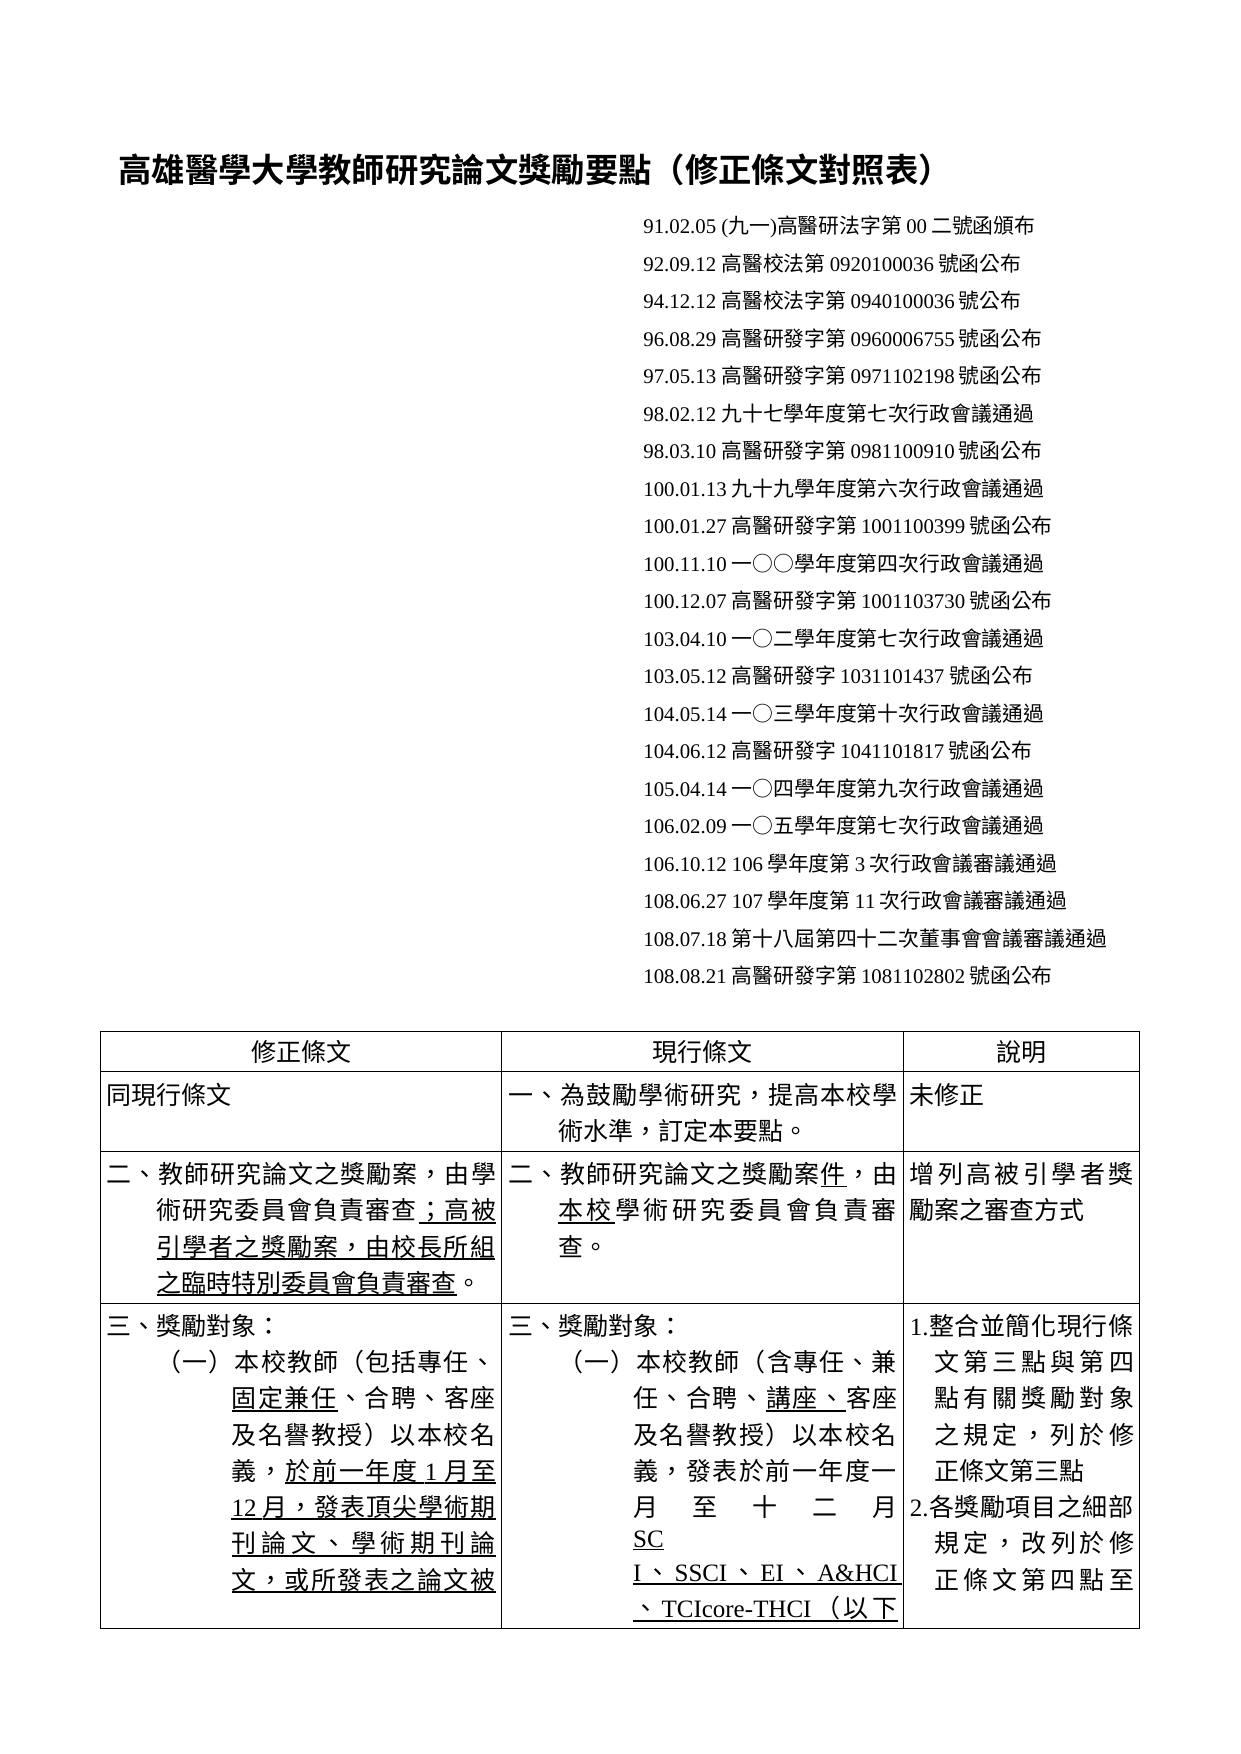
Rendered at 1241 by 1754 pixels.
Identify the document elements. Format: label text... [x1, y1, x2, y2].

table_cell 一、為鼓勵學術研究，提高本校學術水準，訂定本要點。 [502, 1072, 903, 1151]
text 100.11.10 一○○學年度第四次行政會議通過 [643, 543, 1122, 581]
text 100.01.13 九十九學年度第六次行政會議通過 [643, 468, 1122, 506]
text 97.05.13 高醫研發字第0971102198號函公布 [643, 356, 1122, 393]
table_cell 同現行條文 [101, 1072, 501, 1151]
text 100.01.27 高醫研發字第1001100399號函公布 [643, 506, 1122, 543]
text 104.06.12 高醫研發字1041101817號函公布 [643, 731, 1122, 768]
text 105.04.14 一○四學年度第九次行政會議通過 [643, 768, 1122, 806]
table_header 現行條文 [502, 1032, 903, 1071]
text 103.04.10 一○二學年度第七次行政會議通過 [643, 618, 1122, 656]
text 108.08.21 高醫研發字第1081102802號函公布 [643, 956, 1122, 993]
text 98.02.12 九十七學年度第七次行政會議通過 [643, 393, 1122, 431]
text 106.10.12 106學年度第3次行政會議審議通過 [643, 843, 1122, 881]
text 96.08.29 高醫研發字第0960006755號函公布 [643, 318, 1122, 356]
text 94.12.12 高醫校法字第0940100036號公布 [643, 281, 1122, 318]
text 104.05.14 一○三學年度第十次行政會議通過 [643, 693, 1122, 731]
table_cell 增列高被引學者獎勵案之審查方式 [904, 1152, 1139, 1302]
text 108.07.18 第十八屆第四十二次董事會會議審議通過 [643, 918, 1122, 956]
text 91.02.05 (九一)高醫研法字第00二號函頒布 [643, 206, 1122, 243]
text 92.09.12 高醫校法第0920100036號函公布 [643, 243, 1122, 281]
table_header 說明 [904, 1032, 1139, 1071]
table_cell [101, 1304, 501, 1628]
text 100.12.07 高醫研發字第1001103730號函公布 [643, 581, 1122, 618]
text 高雄醫學大學教師研究論文獎勵要點（修正條文對照表） [118, 131, 1122, 206]
text 106.02.09 一○五學年度第七次行政會議通過 [643, 806, 1122, 843]
text 98.03.10 高醫研發字第0981100910號函公布 [643, 431, 1122, 468]
text 103.05.12 高醫研發字1031101437 號函公布 [643, 656, 1122, 693]
table_cell 二、教師研究論文之獎勵案件，由本校學術研究委員會負責審查。 [502, 1152, 903, 1302]
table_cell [904, 1304, 1139, 1628]
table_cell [502, 1304, 903, 1628]
text 108.06.27 107學年度第11次行政會議審議通過 [643, 881, 1122, 918]
table_cell 二、教師研究論文之獎勵案，由學術研究委員會負責審查；高被引學者之獎勵案，由校長所組之臨時特別委員會負責審查。 [101, 1152, 501, 1302]
table_cell 未修正 [904, 1072, 1139, 1151]
table_header 修正條文 [101, 1032, 501, 1071]
